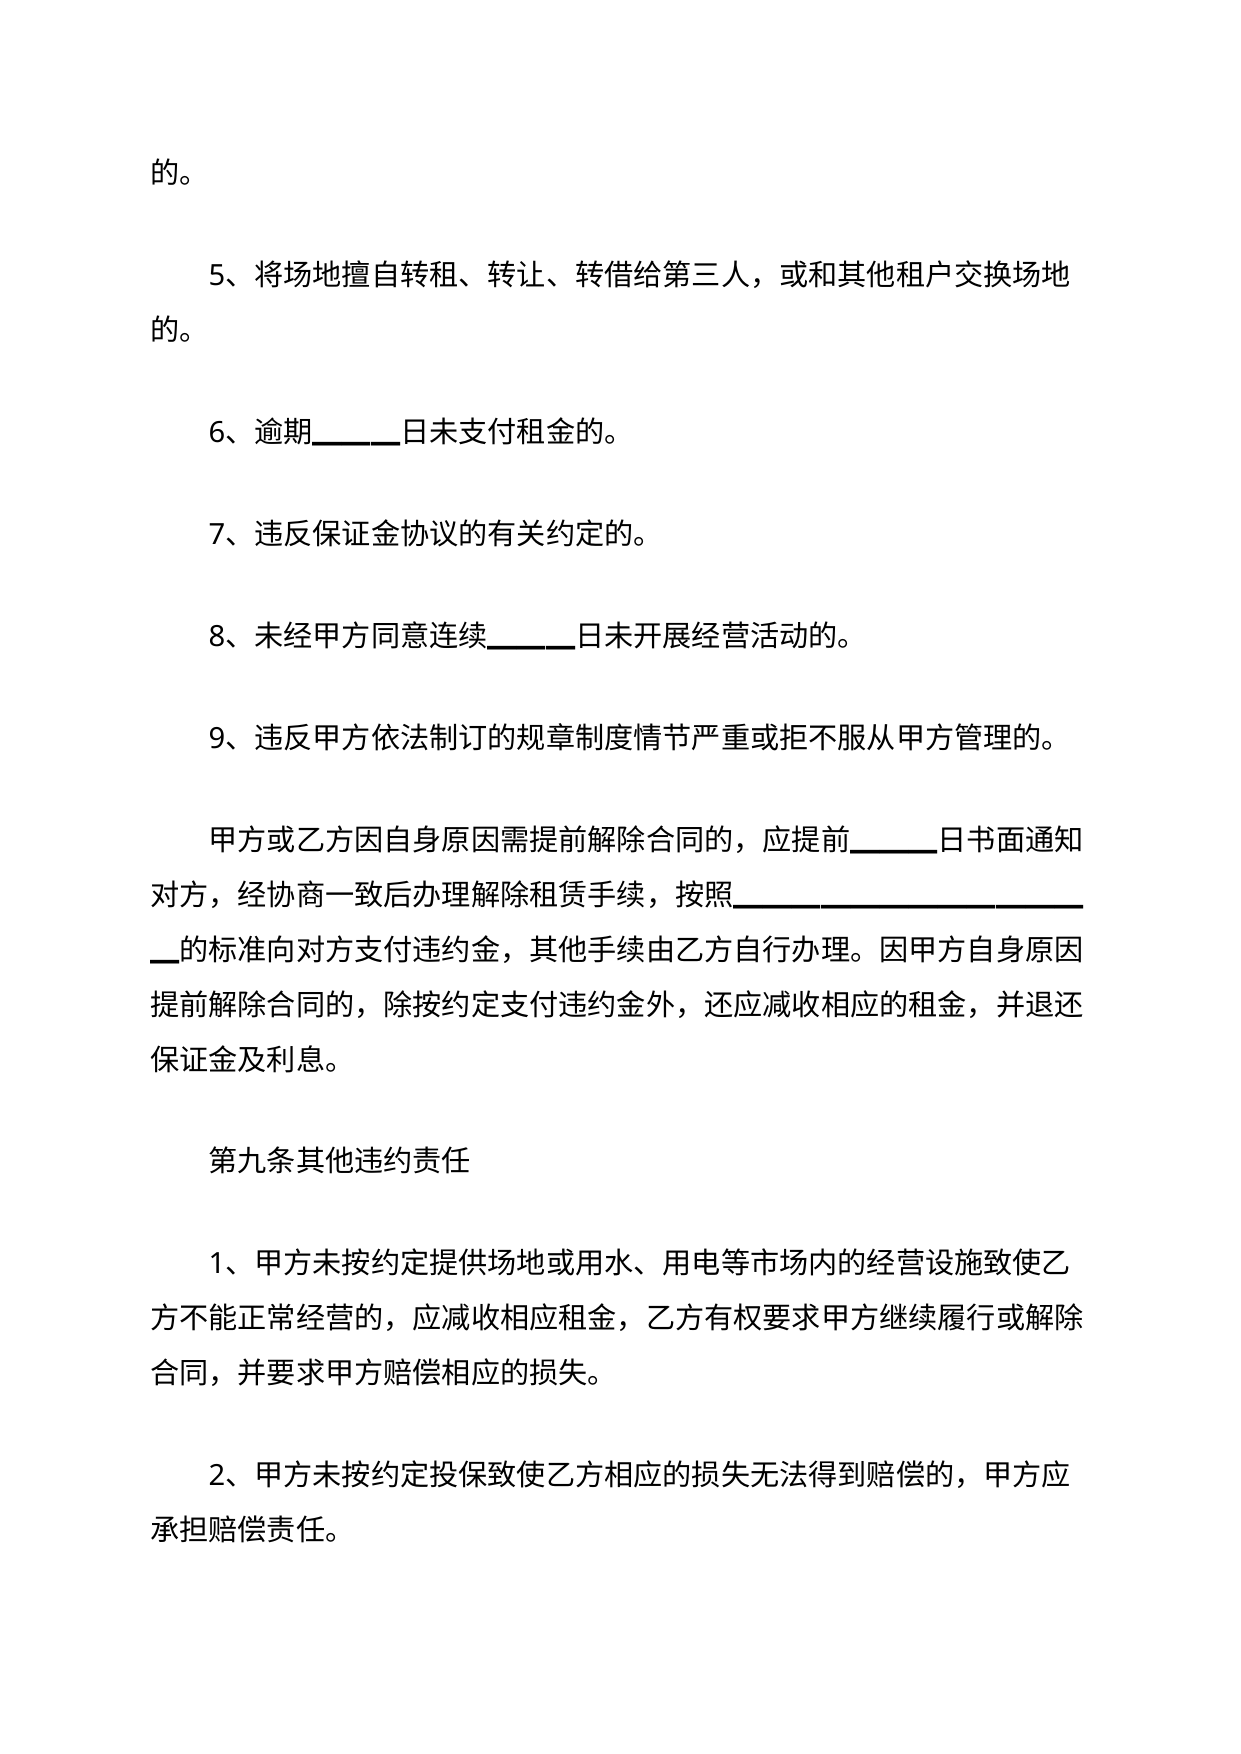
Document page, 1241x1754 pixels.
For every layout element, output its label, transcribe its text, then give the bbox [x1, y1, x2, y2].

text 9、违反甲方依法制订的规章制度情节严重或拒不服从甲方管理的。 [150, 714, 1090, 757]
text 5、将场地擅自转租、转让、转借给第三人，或和其他租户交换场地的。 [150, 252, 1090, 349]
text 2、甲方未按约定投保致使乙方相应的损失无法得到赔偿的，甲方应承担赔偿责任。 [150, 1451, 1090, 1548]
text 1、甲方未按约定提供场地或用水、用电等市场内的经营设施致使乙方不能正常经营的，应减收相应租金，乙方有权要求甲方继续履行或解除合同，并要求甲方赔偿相应的损失。 [150, 1239, 1090, 1392]
text 8、未经甲方同意连续▁▁▁日未开展经营活动的。 [150, 612, 1090, 655]
text 7、违反保证金协议的有关约定的。 [150, 511, 1090, 553]
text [150, 150, 1090, 192]
text 第九条其他违约责任 [150, 1138, 1090, 1180]
text 甲方或乙方因自身原因需提前解除合同的，应提前▁▁▁日书面通知对方，经协商一致后办理解除租赁手续，按照▁▁▁▁▁▁▁▁▁▁▁▁▁的标准向对方支付违约金，其他手续由乙方自行办理。因甲方自身原因提前解除合同的，除按约定支付违约金外，还应减收相应的租金，并退还保证金及利息。 [150, 816, 1090, 1078]
text 6、逾期▁▁▁日未支付租金的。 [150, 408, 1090, 451]
